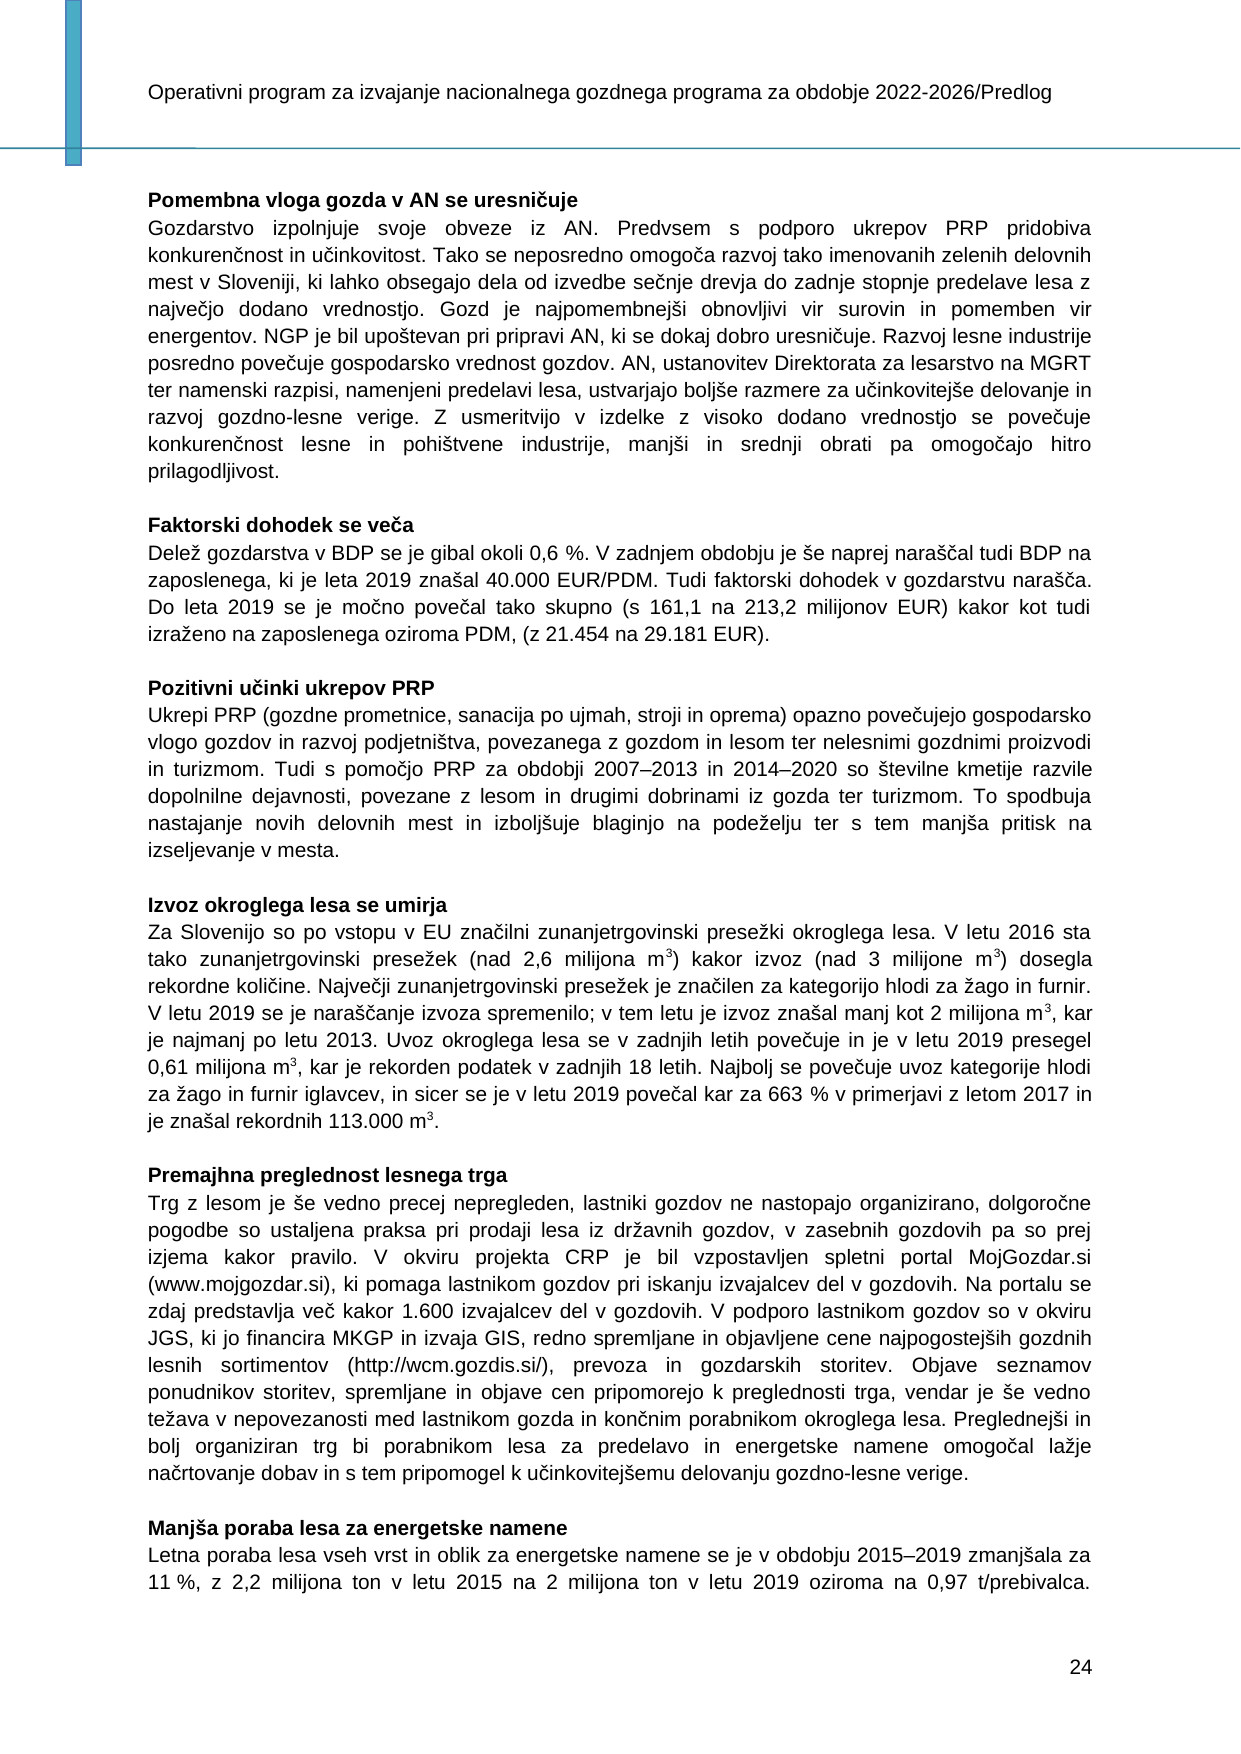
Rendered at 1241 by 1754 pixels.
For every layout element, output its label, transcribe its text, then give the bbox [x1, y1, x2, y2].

text Pozitivni učinki ukrepov PRP [148, 673, 1093, 700]
text Za Slovenijo so po vstopu v EU značilni zunanjetrgovinski presežki okroglega lesa. V letu 2016 sta tako zunanjetrgovinski presežek (nad 2,6 milijona m3) kakor izvoz (nad 3 milijone m3) dosegla rekordne količine. Največji zunanjetrgovinski presežek je značilen za kategorijo hlodi za žago in furnir. V letu 2019 se je naraščanje izvoza spremenilo; v tem letu je izvoz znašal manj kot 2 milijona m3, kar je najmanj po letu 2013. Uvoz okroglega lesa se v zadnjih letih povečuje in je v letu 2019 presegel 0,61 milijona m3, kar je rekorden podatek v zadnjih 18 letih. Najbolj se povečuje uvoz kategorije hlodi za žago in furnir iglavcev, in sicer se je v letu 2019 povečal kar za 663 % v primerjavi z letom 2017 in je znašal rekordnih 113.000 m3. [148, 916, 1093, 1133]
text Delež gozdarstva v BDP se je gibal okoli 0,6 %. V zadnjem obdobju je še naprej naraščal tudi BDP na zaposlenega, ki je leta 2019 znašal 40.000 EUR/PDM. Tudi faktorski dohodek v gozdarstvu narašča. Do leta 2019 se je močno povečal tako skupno (s 161,1 na 213,2 milijonov EUR) kakor kot tudi izraženo na zaposlenega oziroma PDM, (z 21.454 na 29.181 EUR). [148, 537, 1093, 646]
text Premajhna preglednost lesnega trga [148, 1160, 1093, 1187]
text Manjša poraba lesa za energetske namene [148, 1512, 1093, 1539]
text Faktorski dohodek se veča [148, 510, 1093, 537]
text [148, 1539, 1093, 1593]
text Gozdarstvo izpolnjuje svoje obveze iz AN. Predvsem s podporo ukrepov PRP pridobiva konkurenčnost in učinkovitost. Tako se neposredno omogoča razvoj tako imenovanih zelenih delovnih mest v Sloveniji, ki lahko obsegajo dela od izvedbe sečnje drevja do zadnje stopnje predelave lesa z največjo dodano vrednostjo. Gozd je najpomembnejši obnovljivi vir surovin in pomemben vir energentov. NGP je bil upoštevan pri pripravi AN, ki se dokaj dobro uresničuje. Razvoj lesne industrije posredno povečuje gospodarsko vrednost gozdov. AN, ustanovitev Direktorata za lesarstvo na MGRT ter namenski razpisi, namenjeni predelavi lesa, ustvarjajo boljše razmere za učinkovitejše delovanje in razvoj gozdno-lesne verige. Z usmeritvijo v izdelke z visoko dodano vrednostjo se povečuje konkurenčnost lesne in pohištvene industrije, manjši in srednji obrati pa omogočajo hitro prilagodljivost. [148, 212, 1093, 483]
text Ukrepi PRP (gozdne prometnice, sanacija po ujmah, stroji in oprema) opazno povečujejo gospodarsko vlogo gozdov in razvoj podjetništva, povezanega z gozdom in lesom ter nelesnimi gozdnimi proizvodi in turizmom. Tudi s pomočjo PRP za obdobji 2007–2013 in 2014–2020 so številne kmetije razvile dopolnilne dejavnosti, povezane z lesom in drugimi dobrinami iz gozda ter turizmom. To spodbuja nastajanje novih delovnih mest in izboljšuje blaginjo na podeželju ter s tem manjša pritisk na izseljevanje v mesta. [148, 700, 1093, 862]
text Pomembna vloga gozda v AN se uresničuje [148, 185, 1093, 212]
text Izvoz okroglega lesa se umirja [148, 889, 1093, 916]
text Trg z lesom je še vedno precej nepregleden, lastniki gozdov ne nastopajo organizirano, dolgoročne pogodbe so ustaljena praksa pri prodaji lesa iz državnih gozdov, v zasebnih gozdovih pa so prej izjema kakor pravilo. V okviru projekta CRP je bil vzpostavljen spletni portal MojGozdar.si (www.mojgozdar.si), ki pomaga lastnikom gozdov pri iskanju izvajalcev del v gozdovih. Na portalu se zdaj predstavlja več kakor 1.600 izvajalcev del v gozdovih. V podporo lastnikom gozdov so v okviru JGS, ki jo financira MKGP in izvaja GIS, redno spremljane in objavljene cene najpogostejših gozdnih lesnih sortimentov (http://wcm.gozdis.si/), prevoza in gozdarskih storitev. Objave seznamov ponudnikov storitev, spremljane in objave cen pripomorejo k preglednosti trga, vendar je še vedno težava v nepovezanosti med lastnikom gozda in končnim porabnikom okroglega lesa. Preglednejši in bolj organiziran trg bi porabnikom lesa za predelavo in energetske namene omogočal lažje načrtovanje dobav in s tem pripomogel k učinkovitejšemu delovanju gozdno-lesne verige. [148, 1187, 1093, 1485]
